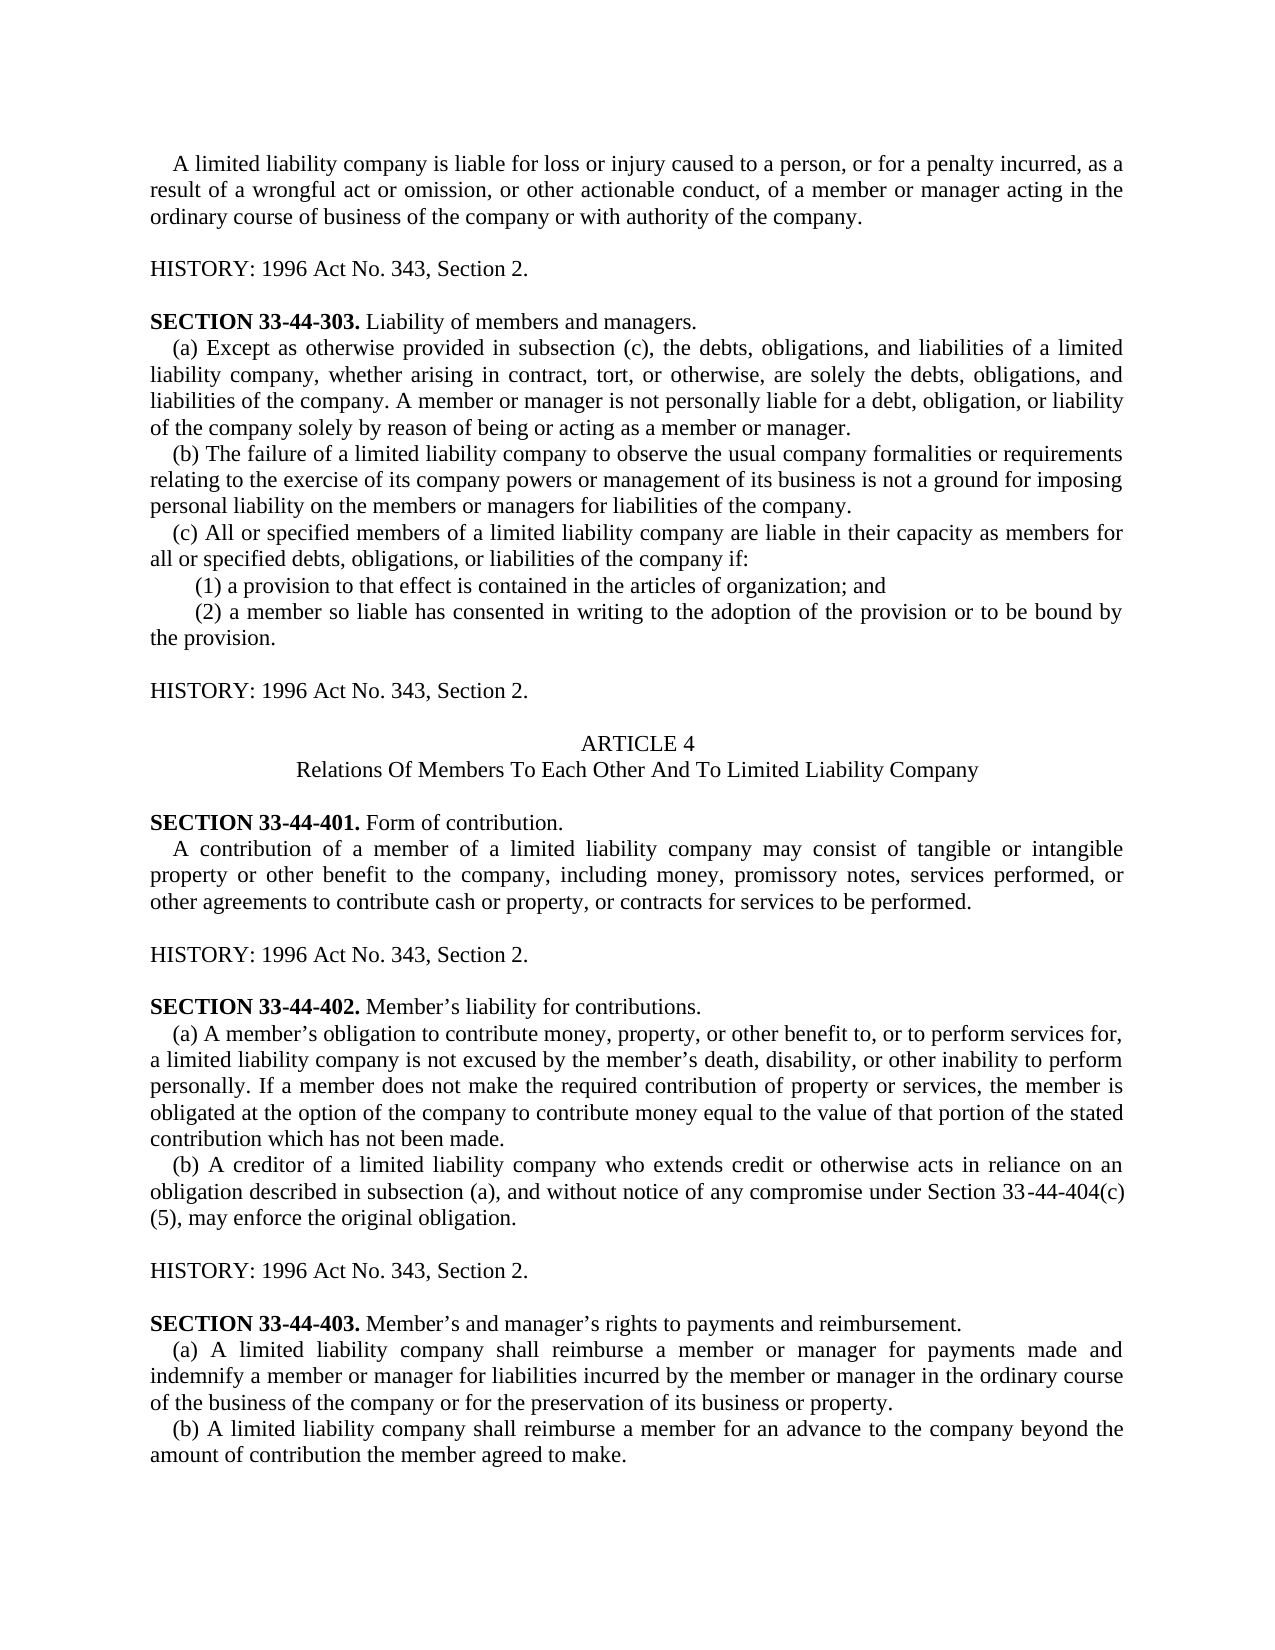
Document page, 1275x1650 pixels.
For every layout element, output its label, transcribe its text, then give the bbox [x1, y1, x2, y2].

text SECTION 33-44-303. Liability of members and managers. [150, 308, 1125, 334]
text SECTION 33-44-403. Member’s and manager’s rights to payments and reimbursement. [150, 1309, 1125, 1336]
text (a) A limited liability company shall reimburse a member or manager for payments made and indemnify a member or manager for liabilities incurred by the member or manager in the ordinary course of the business of the company or for the preservation of its business or property. [150, 1336, 1125, 1415]
text A contribution of a member of a limited liability company may consist of tangible or intangible property or other benefit to the company, including money, promissory notes, services performed, or other agreements to contribute cash or property, or contracts for services to be performed. [150, 835, 1125, 914]
text (b) A limited liability company shall reimburse a member for an advance to the company beyond the amount of contribution the member agreed to make. [150, 1415, 1125, 1468]
text HISTORY: 1996 Act No. 343, Section 2. [150, 677, 1125, 703]
text (a) Except as otherwise provided in subsection (c), the debts, obligations, and liabilities of a limited liability company, whether arising in contract, tort, or otherwise, are solely the debts, obligations, and liabilities of the company. A member or manager is not personally liable for a debt, obligation, or liability of the company solely by reason of being or acting as a member or manager. [150, 334, 1125, 440]
text (a) A member’s obligation to contribute money, property, or other benefit to, or to perform services for, a limited liability company is not excused by the member’s death, disability, or other inability to perform personally. If a member does not make the required contribution of property or services, the member is obligated at the option of the company to contribute money equal to the value of that portion of the stated contribution which has not been made. [150, 1020, 1125, 1151]
text HISTORY: 1996 Act No. 343, Section 2. [150, 255, 1125, 282]
text HISTORY: 1996 Act No. 343, Section 2. [150, 941, 1125, 967]
text ARTICLE 4 [150, 730, 1125, 756]
text (b) The failure of a limited liability company to observe the usual company formalities or requirements relating to the exercise of its company powers or management of its business is not a ground for imposing personal liability on the members or managers for liabilities of the company. [150, 440, 1125, 519]
text SECTION 33-44-401. Form of contribution. [150, 809, 1125, 835]
text SECTION 33-44-402. Member’s liability for contributions. [150, 993, 1125, 1020]
text HISTORY: 1996 Act No. 343, Section 2. [150, 1257, 1125, 1283]
text (2) a member so liable has consented in writing to the adoption of the provision or to be bound by the provision. [150, 598, 1125, 651]
text (c) All or specified members of a limited liability company are liable in their capacity as members for all or specified debts, obligations, or liabilities of the company if: [150, 519, 1125, 572]
text A limited liability company is liable for loss or injury caused to a person, or for a penalty incurred, as a result of a wrongful act or omission, or other actionable conduct, of a member or manager acting in the ordinary course of business of the company or with authority of the company. [150, 150, 1125, 229]
text Relations Of Members To Each Other And To Limited Liability Company [150, 756, 1125, 782]
text (1) a provision to that effect is contained in the articles of organization; and [150, 572, 1125, 598]
text (b) A creditor of a limited liability company who extends credit or otherwise acts in reliance on an obligation described in subsection (a), and without notice of any compromise under Section 33-44-404(c)(5), may enforce the original obligation. [150, 1151, 1125, 1231]
